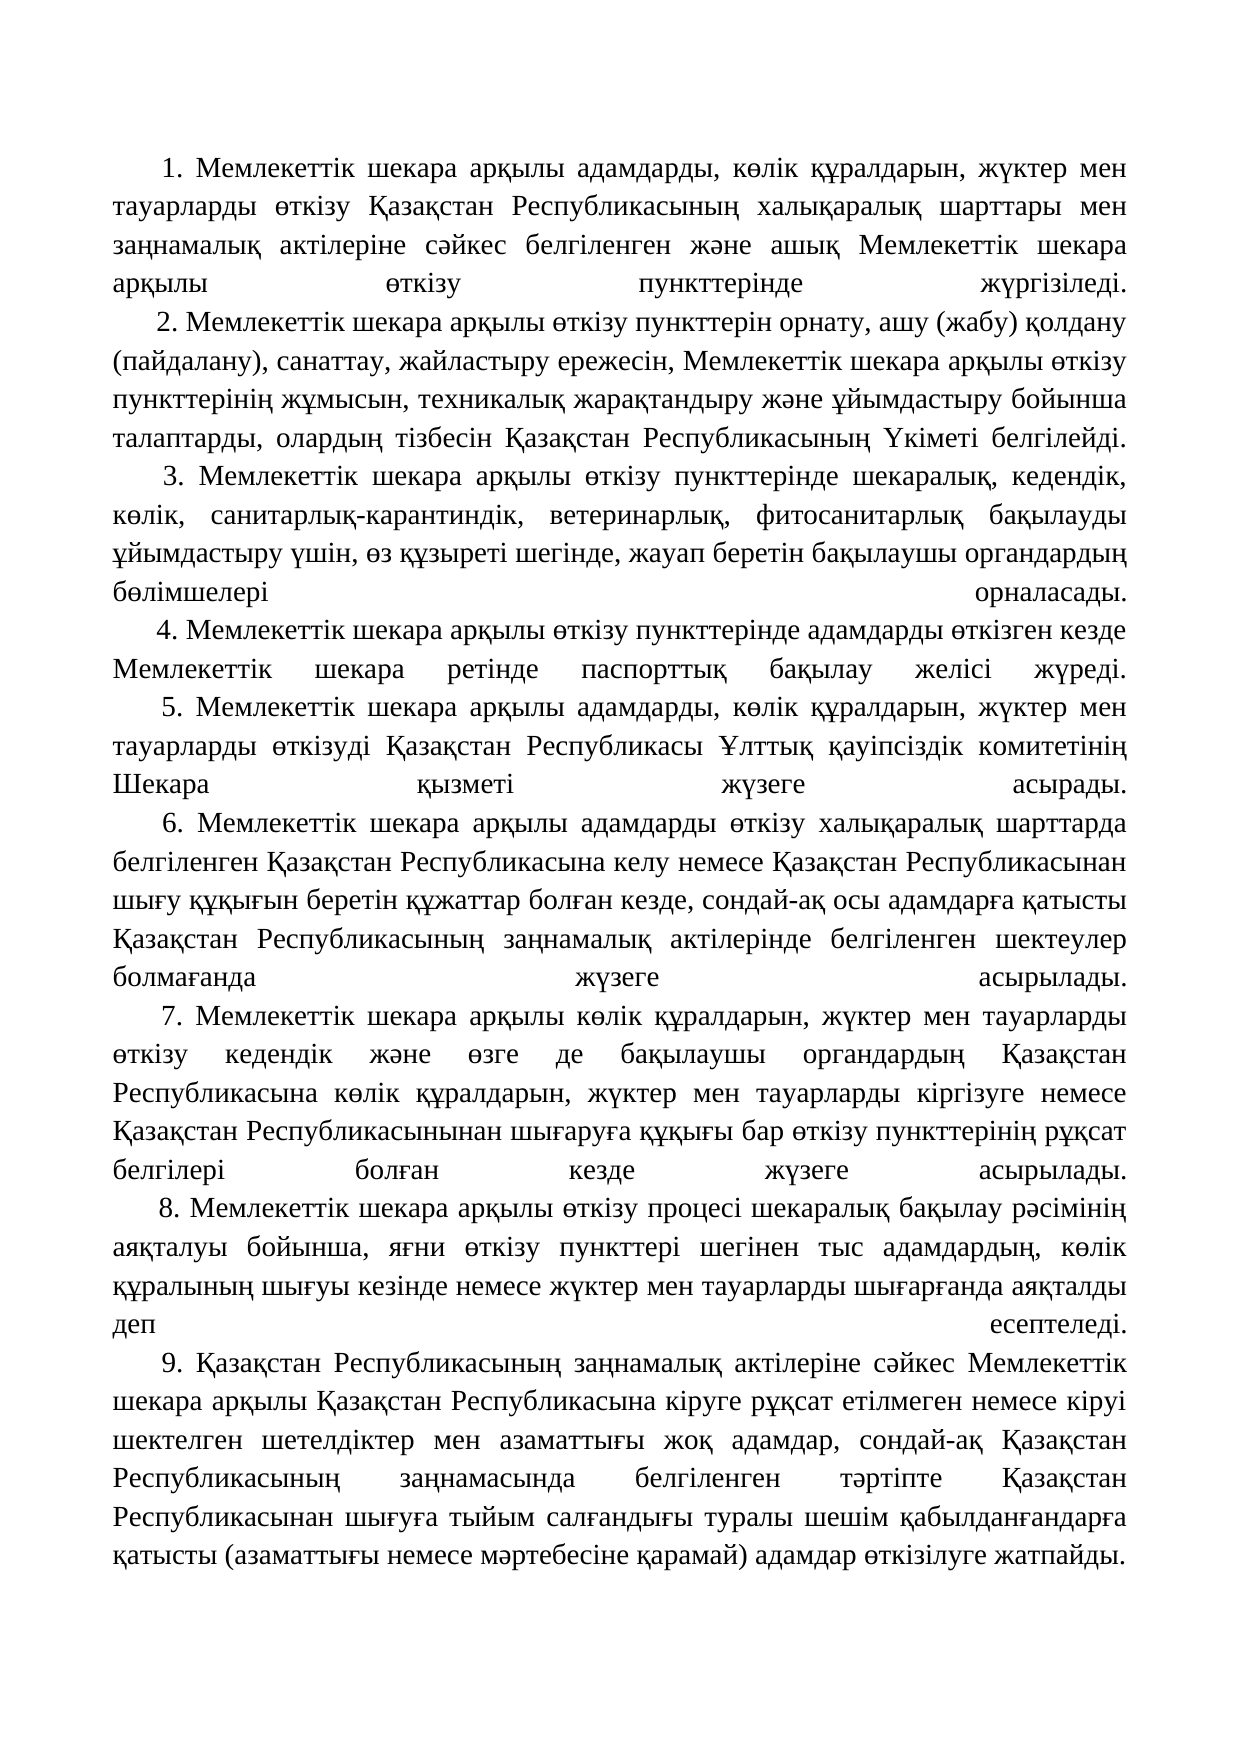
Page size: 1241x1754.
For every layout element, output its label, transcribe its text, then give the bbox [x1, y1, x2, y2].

text 1. Мемлекеттік шекара арқылы адамдарды, көлiк құралдарын, жүктер мен тауарларды өткізу Қазақстан Республикасының халықаралық шарттары мен заңнамалық актілеріне сәйкес белгiленген және ашық Мемлекеттік шекара арқылы өткізу пункттерiнде жүргізіледі. 2. Мемлекеттік шекара арқылы өткізу пункттерін орнату, ашу (жабу) қолдану (пайдалану), санаттау, жайластыру ережесін, Мемлекеттік шекара арқылы өткізу пункттерiнің жұмысын, техникалық жарақтандыру және ұйымдастыру бойынша талаптарды, олардың тізбесін Қазақстан Республикасының Үкіметі белгілейді. 3. Мемлекеттік шекара арқылы өткізу пункттерінде шекаралық, кедендік, көлік, санитарлық-карантиндік, ветеринарлық, фитосанитарлық бақылауды ұйымдастыру үшін, өз құзыреті шегінде, жауап беретін бақылаушы органдардың бөлімшелері орналасады. 4. Мемлекеттік шекара арқылы өткізу пункттерінде адамдарды өткізген кезде Мемлекеттік шекара ретінде паспорттық бақылау желісі жүреді. 5. Мемлекеттік шекара арқылы адамдарды, көлiк құралдарын, жүктер мен тауарларды өткізуді Қазақстан Республикасы Ұлттық қауіпсіздік комитетінің Шекара қызметі жүзеге асырады. 6. Мемлекеттік шекара арқылы адамдарды өткізу халықаралық шарттарда белгіленген Қазақстан Республикасына келу немесе Қазақстан Республикасынан шығу құқығын беретін құжаттар болған кезде, сондай-ақ осы адамдарға қатысты Қазақстан Республикасының заңнамалық актілерінде белгіленген шектеулер болмағанда жүзеге асырылады. 7. Мемлекеттік шекара арқылы көлік құралдарын, жүктер мен тауарларды өткізу кедендік және өзге де бақылаушы органдардың Қазақстан Республикасына көлік құралдарын, жүктер мен тауарларды кіргізуге немесе Қазақстан Республикасынынан шығаруға құқығы бар өткізу пункттерінің рұқсат белгілері болған кезде жүзеге асырылады. 8. Мемлекеттік шекара арқылы өткізу процесі шекаралық бақылау рәсімінің аяқталуы бойынша, яғни өткізу пункттері шегінен тыс адамдардың, көлік құралының шығуы кезінде немесе жүктер мен тауарларды шығарғанда аяқталды деп есептеледі. 9. Қазақстан Республикасының заңнамалық актілеріне сәйкес Мемлекеттік шекара арқылы Қазақстан Республикасына кіруге рұқсат етілмеген немесе кіруі шектелген шетелдіктер мен азаматтығы жоқ адамдар, сондай-ақ Қазақстан Республикасының заңнамасында белгіленген тәртіпте Қазақстан Республикасынан шығуға тыйым салғандығы туралы шешім қабылданғандарға қатысты (азаматтығы немесе мәртебесіне қарамай) адамдар өткізілуге жатпайды. [112, 150, 1128, 1571]
